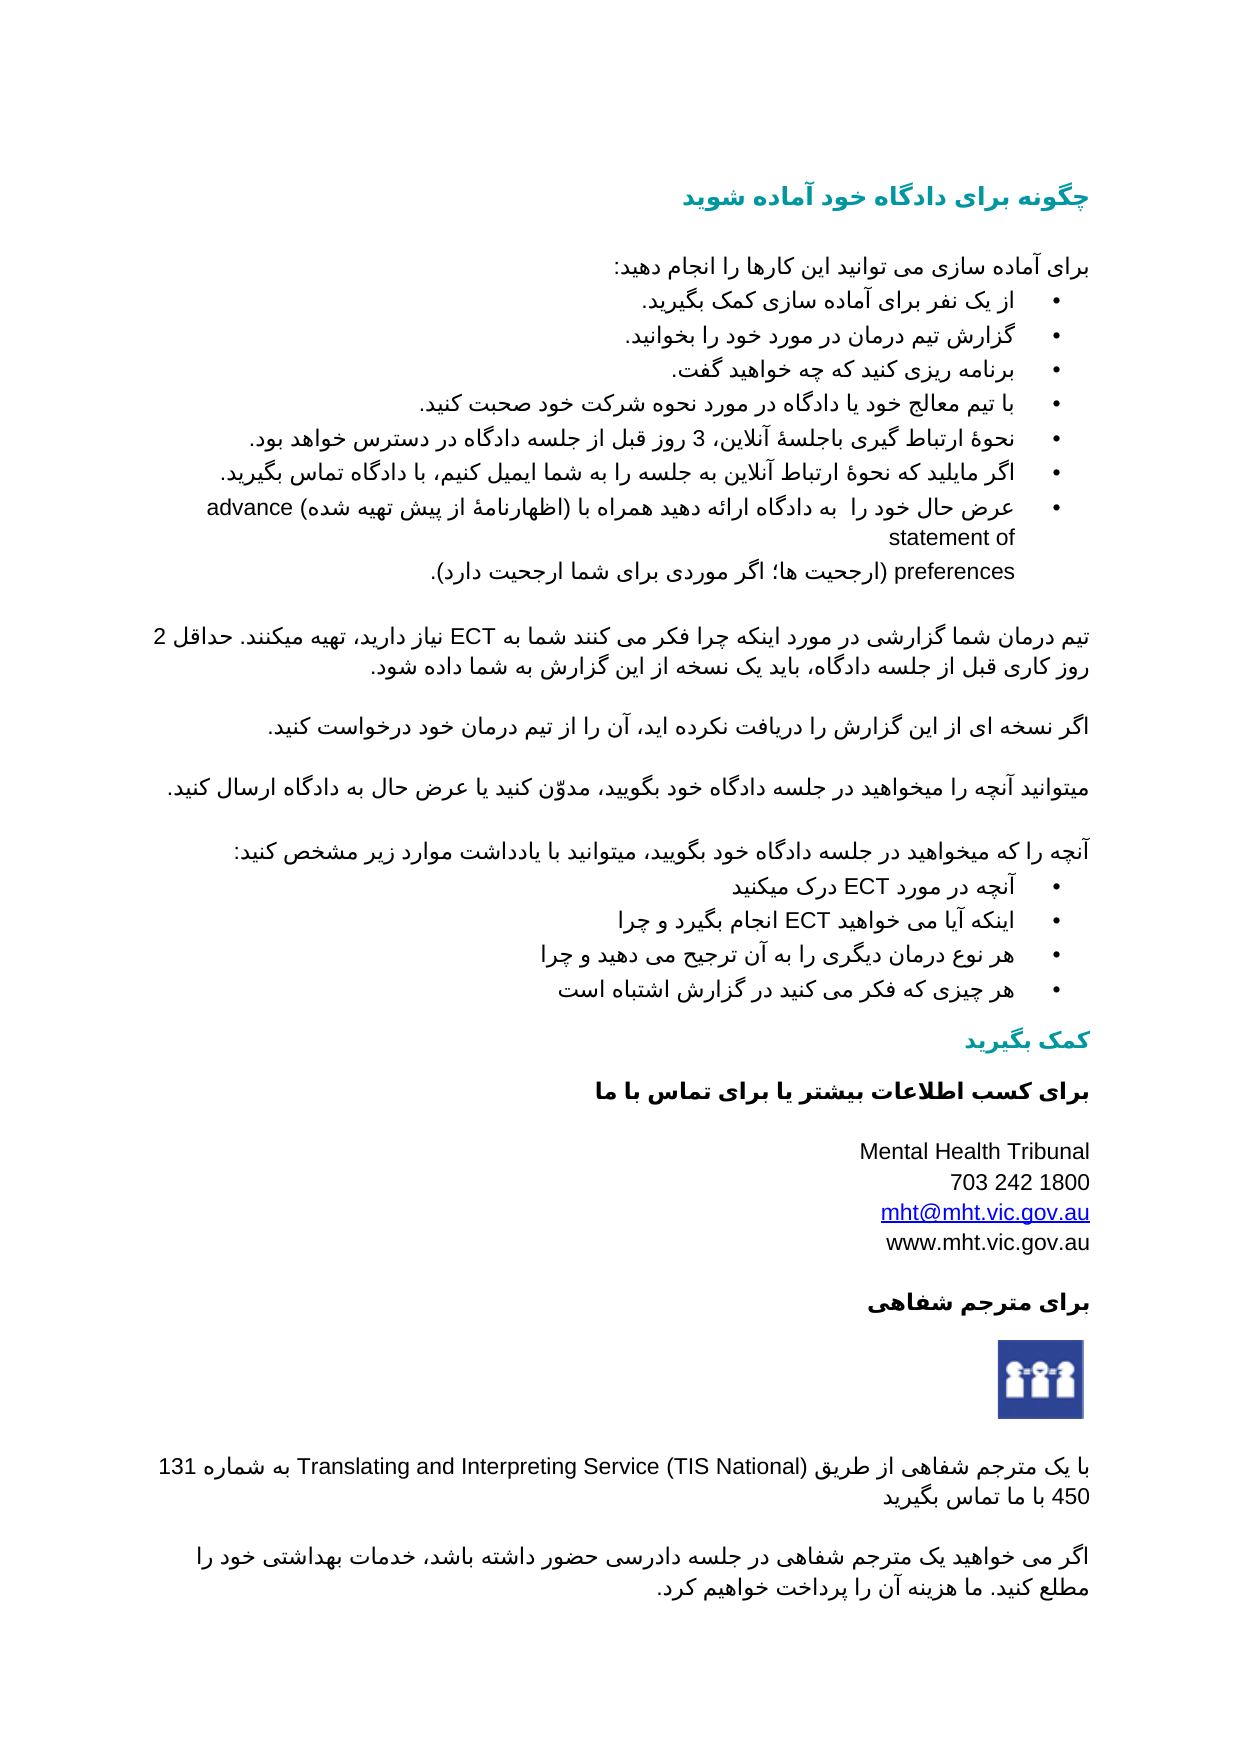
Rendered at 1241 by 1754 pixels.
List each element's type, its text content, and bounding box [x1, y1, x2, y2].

text اگر می خواهید یک مترجم شفاهی در جلسه دادرسی حضور داشته باشد، خدمات بهداشتی خود را مطلع کنید. ما هزینه آن را پرداخت خواهیم کرد. [150, 1543, 1090, 1600]
text آنچه را که میخواهید در جلسه دادگاه خود بگویید، میتوانید با یادداشت موارد زیر مشخص کنید: [150, 838, 1090, 865]
list هر نوع درمان دیگری را به آن ترجیح می دهید و چرا [150, 941, 1053, 968]
text 1800 242 703 [150, 1168, 1090, 1195]
text با یک مترجم شفاهی از طریق Translating and Interpreting Service (TIS National) به شماره 131 450 با ما تماس بگیرید [150, 1453, 1090, 1509]
list گزارش تیم درمان در مورد خود را بخوانید. [150, 322, 1053, 348]
list نحوۀ ارتباط گیری باجلسۀ آنلاین، 3 روز قبل از جلسه دادگاه در دسترس خواهد بود. [150, 425, 1053, 451]
text برای آماده سازی می توانید این کارها را انجام دهید: [150, 253, 1090, 279]
list هر چیزی که فکر می کنید در گزارش اشتباه است [150, 976, 1053, 1002]
list عرض حال خود را به دادگاه ارائه دهید همراه با (اظهارنامۀ از پیش تهیه شده) advance statement of [150, 493, 1053, 550]
text برای مترجم شفاهی [150, 1289, 1090, 1316]
list آنچه در مورد ECT درک میکنید [150, 873, 1053, 899]
text برای کسب اطلاعات بیشتر یا برای تماس با ما [150, 1078, 1090, 1104]
text کمک بگیرید [150, 1027, 1090, 1053]
text تیم درمان شما گزارشی در مورد اینکه چرا فکر می کنند شما به ECT نیاز دارید، تهیه میکنند. حداقل 2 روز کاری قبل از جلسه دادگاه، باید یک نسخه از این گزارش به شما داده شود. [150, 623, 1090, 679]
list اگر مایلید که نحوۀ ارتباط آنلاین به جلسه را به شما ایمیل کنیم، با دادگاه تماس بگیرید. [150, 459, 1053, 486]
text preferences (ارجحیت ها؛ اگر موردی برای شما ارجحیت دارد). [150, 558, 1015, 584]
text میتوانید آنچه را میخواهید در جلسه دادگاه خود بگویید، مدوّن کنید یا عرض حال به دادگاه ارسال کنید. [150, 774, 1090, 800]
text Mental Health Tribunal [150, 1138, 1090, 1165]
picture [997, 1340, 1084, 1419]
text www.mht.vic.gov.au [150, 1229, 1090, 1255]
list برنامه ریزی کنید که چه خواهید گفت. [150, 356, 1053, 382]
list از یک نفر برای آماده سازی کمک بگیرید. [150, 287, 1053, 314]
list با تیم معالج خود یا دادگاه در مورد نحوه شرکت خود صحبت کنید. [150, 390, 1053, 417]
text mht@mht.vic.gov.au [150, 1199, 1090, 1225]
list اینکه آیا می خواهید ECT انجام بگیرد و چرا [150, 907, 1053, 933]
text چگونه برای دادگاه خود آماده شوید [150, 173, 1090, 211]
text اگر نسخه ای از این گزارش را دریافت نکرده اید، آن را از تیم درمان خود درخواست کنید. [150, 713, 1090, 740]
